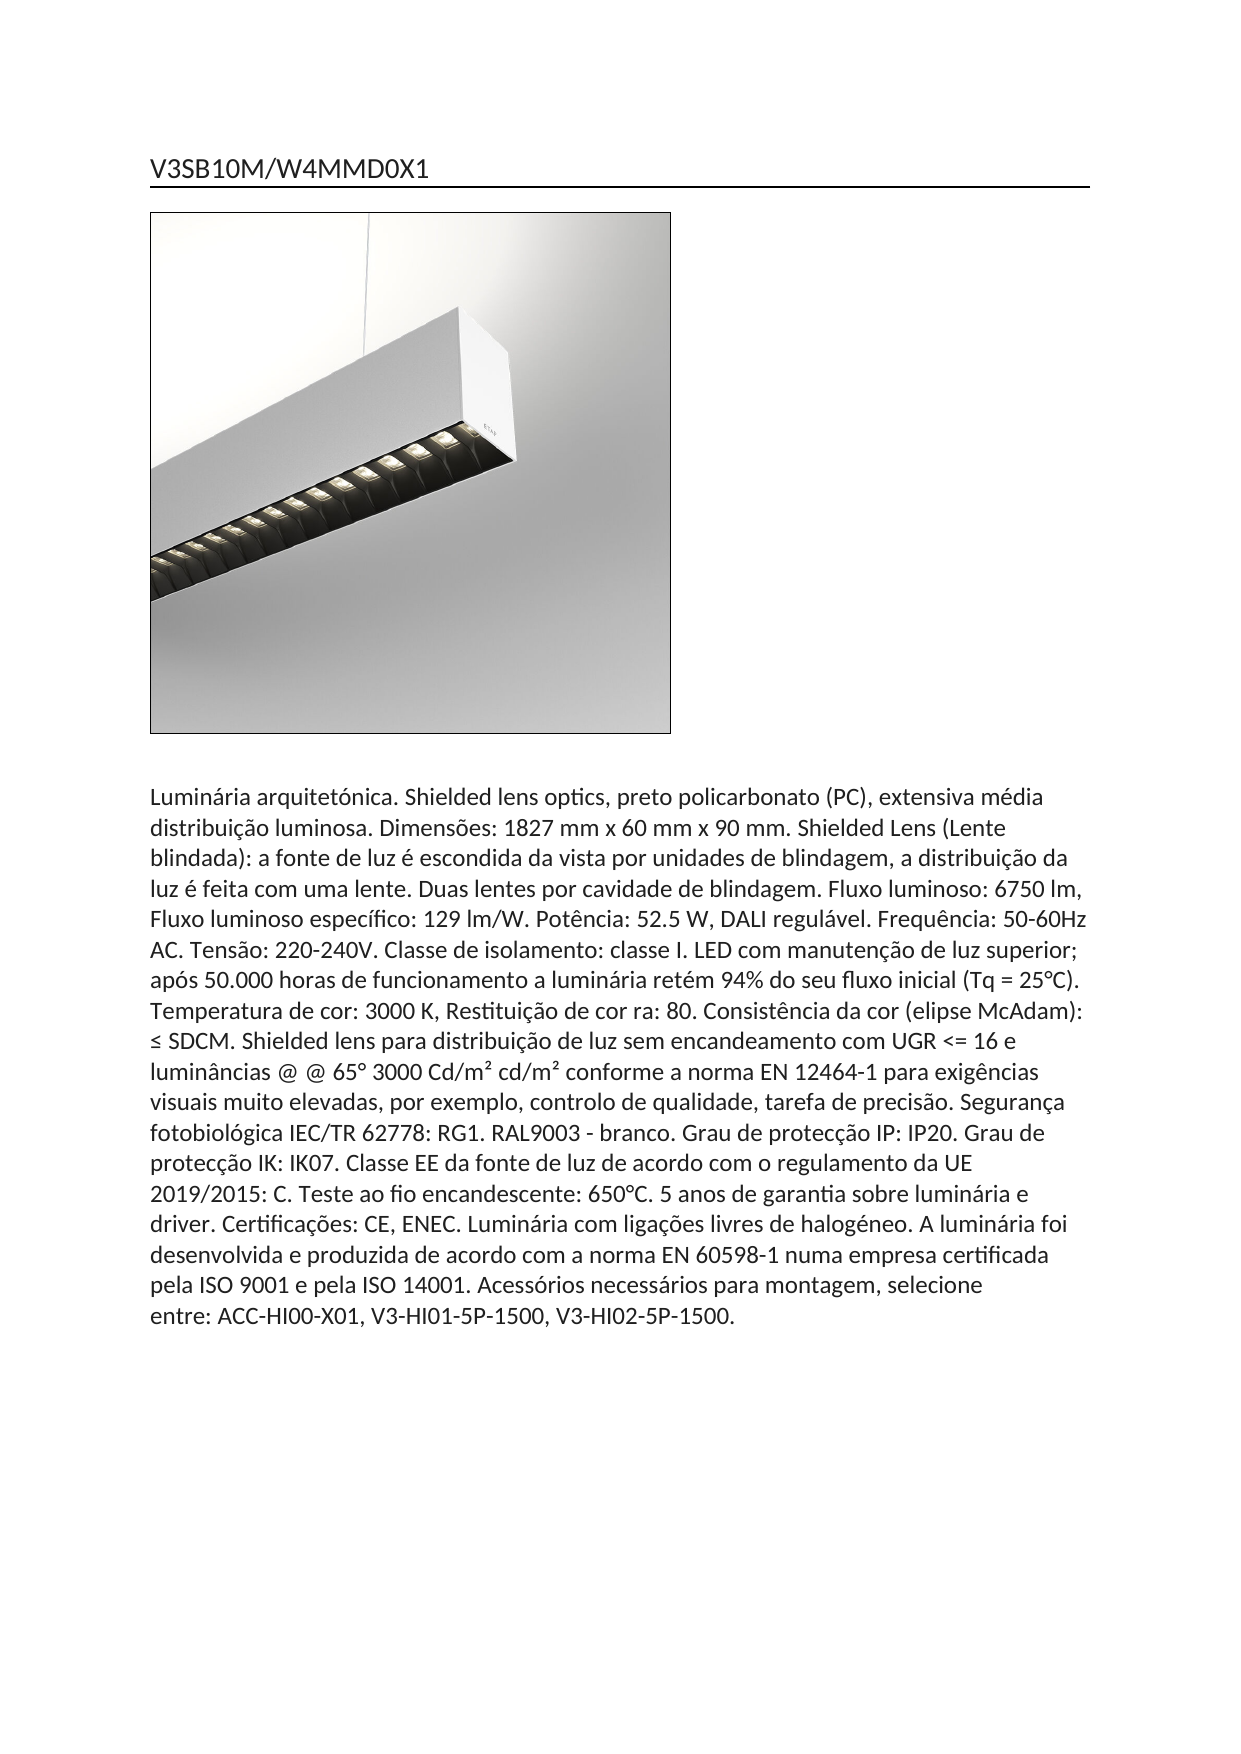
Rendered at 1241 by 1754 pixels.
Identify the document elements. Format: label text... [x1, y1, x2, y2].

picture [151, 213, 670, 733]
text V3SB10M/W4MMD0X1 [150, 150, 1090, 186]
text Luminária arquitetónica. Shielded lens optics, preto policarbonato (PC), extensiva média distribuição luminosa. Dimensões: 1827 mm x 60 mm x 90 mm. Shielded Lens (Lente blindada): a fonte de luz é escondida da vista por unidades de blindagem, a distribuição da luz é feita com uma lente. Duas lentes por cavidade de blindagem. Fluxo luminoso: 6750 lm, Fluxo luminoso específico: 129 lm/W. Potência: 52.5 W, DALI regulável. Frequência: 50-60Hz AC. Tensão: 220-240V. Classe de isolamento: classe I. LED com manutenção de luz superior; após 50.000 horas de funcionamento a luminária retém 94% do seu fluxo inicial (Tq = 25°C). Temperatura de cor: 3000 K, Restituição de cor ra: 80. Consistência da cor (elipse McAdam): ≤ SDCM. Shielded lens para distribuição de luz sem encandeamento com UGR <= 16 e luminâncias @ @ 65° 3000 Cd/m² cd/m² conforme a norma EN 12464-1 para exigências visuais muito elevadas, por exemplo, controlo de qualidade, tarefa de precisão. Segurança fotobiológica IEC/TR 62778: RG1. RAL9003 - branco. Grau de protecção IP: IP20. Grau de protecção IK: IK07. Classe EE da fonte de luz de acordo com o regulamento da UE 2019/2015: C. Teste ao fio encandescente: 650°C. 5 anos de garantia sobre luminária e driver. Certificações: CE, ENEC. Luminária com ligações livres de halogéneo. A luminária foi desenvolvida e produzida de acordo com a norma EN 60598-1 numa empresa certificada pela ISO 9001 e pela ISO 14001. Acessórios necessários para montagem, selecione entre: ACC-HI00-X01, V3-HI01-5P-1500, V3-HI02-5P-1500. [150, 781, 1090, 1331]
